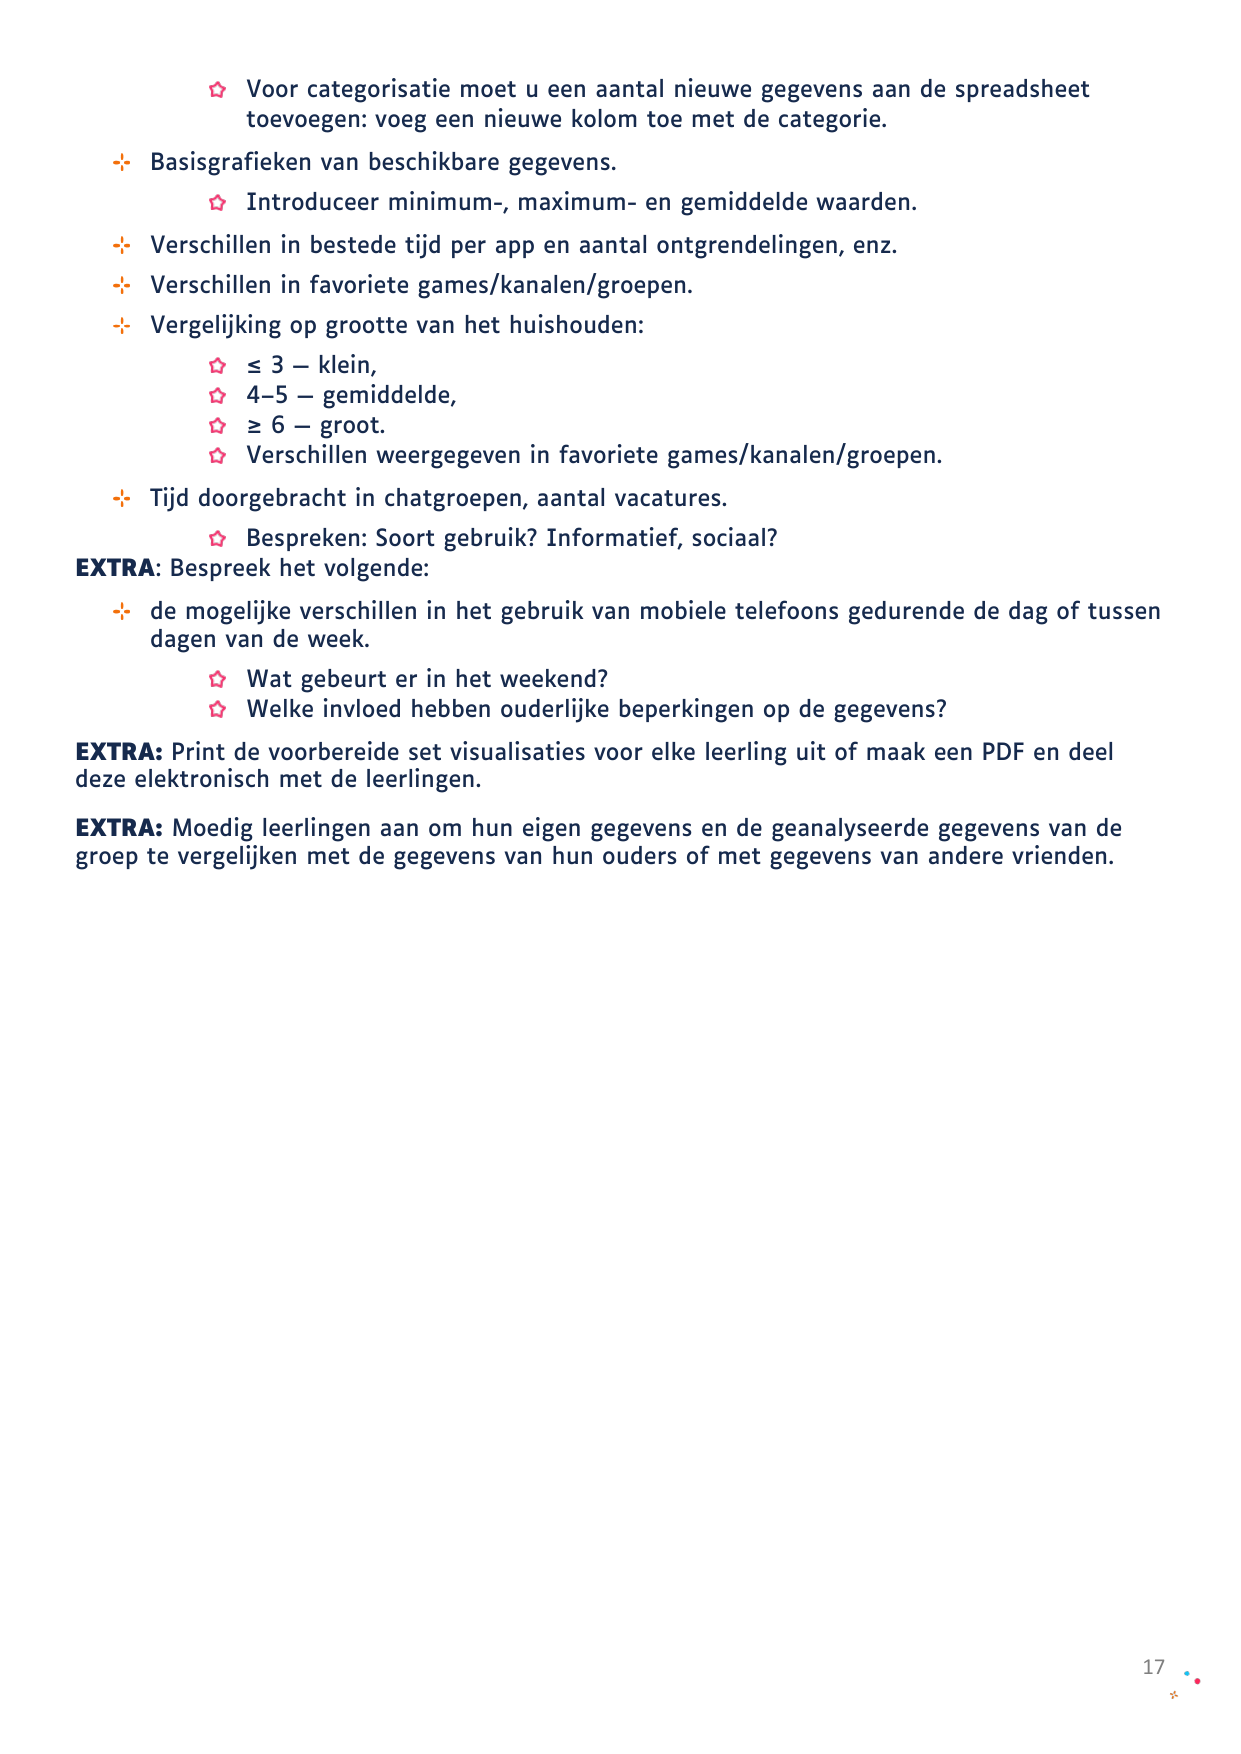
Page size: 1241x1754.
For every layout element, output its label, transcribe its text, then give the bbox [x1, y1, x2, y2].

picture [113, 276, 130, 294]
picture [113, 153, 130, 171]
text ≥ 6 — groot. [208, 411, 1165, 439]
picture [113, 236, 130, 254]
picture [113, 602, 130, 620]
text EXTRA: Print de voorbereide set visualisaties voor elke leerling uit of maak een PDF en deel deze elektronisch met de leerlingen. [75, 737, 1165, 793]
text 4–5 — gemiddelde, [208, 381, 1165, 409]
picture [1168, 1656, 1227, 1714]
picture [209, 357, 226, 374]
picture [209, 700, 226, 718]
picture [209, 447, 226, 464]
text de mogelijke verschillen in het gebruik van mobiele telefoons gedurende de dag of tussen dagen van de week. [112, 597, 1165, 652]
text Welke invloed hebben ouderlijke beperkingen op de gegevens? [208, 695, 1165, 722]
text Voor categorisatie moet u een aantal nieuwe gegevens aan de spreadsheet toevoegen: voeg een nieuwe kolom toe met de categorie. [208, 75, 1165, 133]
picture [209, 670, 226, 688]
list EXTRA: Bespreek het volgende: [75, 554, 1165, 582]
text ≤ 3 — klein, [208, 351, 1165, 379]
picture [209, 417, 226, 434]
text Vergelijking op grootte van het huishouden: [112, 311, 1165, 339]
text Verschillen weergegeven in favoriete games/kanalen/groepen. [208, 441, 1165, 469]
text Bespreken: Soort gebruik? Informatief, sociaal? [208, 524, 1165, 552]
picture [113, 317, 130, 334]
picture [113, 489, 130, 507]
text Wat gebeurt er in het weekend? [208, 665, 1165, 692]
picture [209, 81, 226, 98]
text Basisgrafieken van beschikbare gegevens. [112, 147, 1165, 175]
picture [209, 387, 226, 404]
text EXTRA: Moedig leerlingen aan om hun eigen gegevens en de geanalyseerde gegevens van de groep te vergelijken met de gegevens van hun ouders of met gegevens van andere vrienden. [75, 814, 1165, 869]
text Verschillen in favoriete games/kanalen/groepen. [112, 271, 1165, 298]
text Introduceer minimum-, maximum- en gemiddelde waarden. [208, 188, 1165, 216]
picture [209, 530, 226, 547]
text Tijd doorgebracht in chatgroepen, aantal vacatures. [112, 484, 1165, 512]
text Verschillen in bestede tijd per app en aantal ontgrendelingen, enz. [112, 230, 1165, 258]
picture [209, 194, 226, 211]
